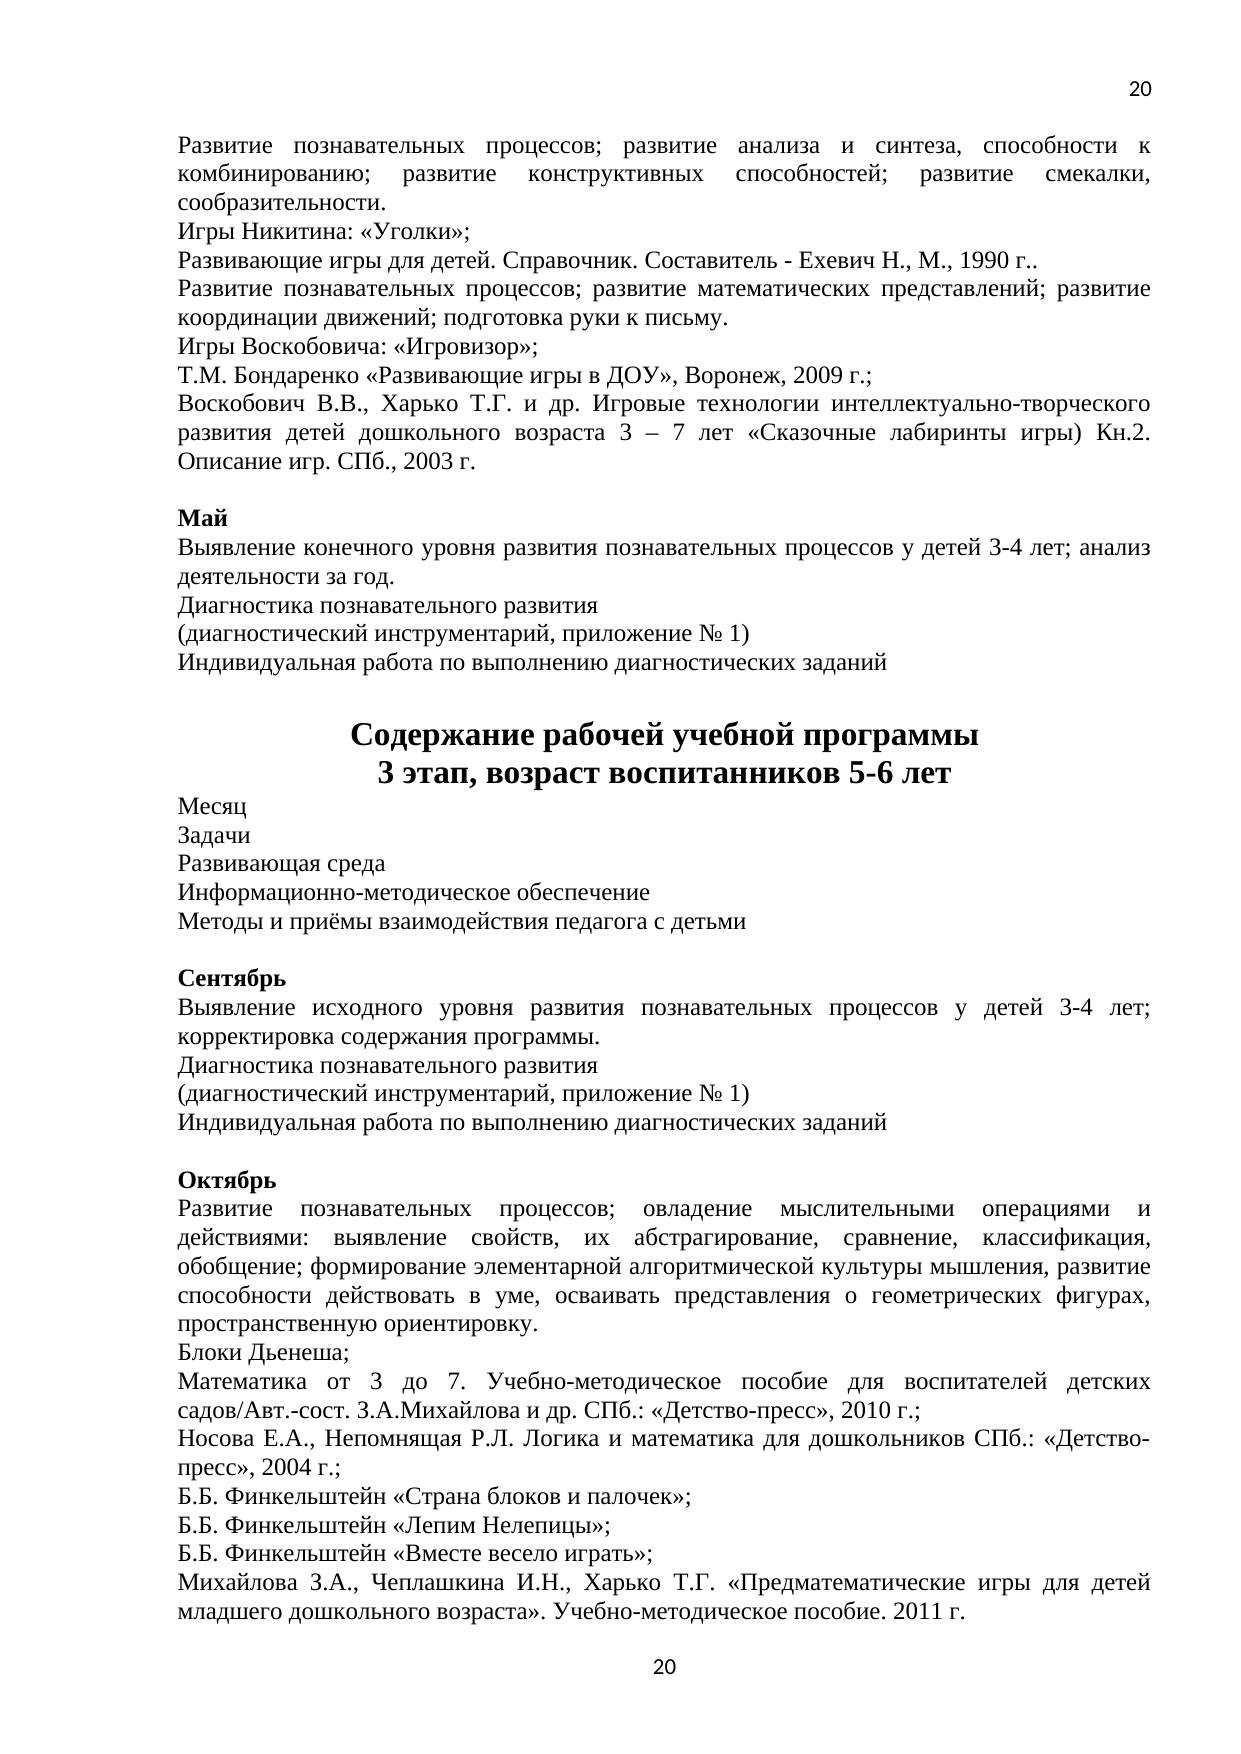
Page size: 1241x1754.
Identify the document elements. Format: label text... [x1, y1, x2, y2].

text Индивидуальная работа по выполнению диагностических заданий [177, 647, 1152, 676]
text 3 этап, возраст воспитанников 5-6 лет [177, 753, 1152, 791]
text Информационно-методическое обеспечение [177, 877, 1152, 906]
text Содержание рабочей учебной программы [177, 714, 1152, 753]
text Диагностика познавательного развития [177, 1050, 1152, 1078]
text Выявление конечного уровня развития познавательных процессов у детей 3-4 лет; анализ деятельности за год. [177, 532, 1152, 590]
text Месяц [177, 791, 1152, 820]
text Октябрь [177, 1165, 1152, 1193]
text Т.М. Бондаренко «Развивающие игры в ДОУ», Воронеж, 2009 г.; [177, 360, 1152, 388]
text Развивающие игры для детей. Справочник. Составитель - Ехевич Н., М., 1990 г.. [177, 245, 1152, 273]
text Воскобович В.В., Харько Т.Г. и др. Игровые технологии интеллектуально-творческого развития детей дошкольного возраста 3 – 7 лет «Сказочные лабиринты игры) Кн.2. Описание игр. СПб., 2003 г. [177, 388, 1152, 475]
text Михайлова З.А., Чеплашкина И.Н., Харько Т.Г. «Предматематические игры для детей младшего дошкольного возраста». Учебно-методическое пособие. 2011 г. [177, 1567, 1152, 1625]
text Носова Е.А., Непомнящая Р.Л. Логика и математика для дошкольников СПб.: «Детство-пресс», 2004 г.; [177, 1423, 1152, 1481]
text Б.Б. Финкельштейн «Лепим Нелепицы»; [177, 1510, 1152, 1538]
text (диагностический инструментарий, приложение № 1) [177, 1078, 1152, 1107]
text Индивидуальная работа по выполнению диагностических заданий [177, 1107, 1152, 1136]
text Диагностика познавательного развития [177, 590, 1152, 618]
text Развивающая среда [177, 848, 1152, 877]
text Выявление исходного уровня развития познавательных процессов у детей 3-4 лет; корректировка содержания программы. [177, 992, 1152, 1050]
text Развитие познавательных процессов; овладение мыслительными операциями и действиями: выявление свойств, их абстрагирование, сравнение, классификация, обобщение; формирование элементарной алгоритмической культуры мышления, развитие способности действовать в уме, осваивать представления о геометрических фигурах, пространственную ориентировку. [177, 1193, 1152, 1337]
text Блоки Дьенеша; [177, 1337, 1152, 1366]
text Сентябрь [177, 963, 1152, 992]
text Игры Никитина: «Уголки»; [177, 216, 1152, 245]
text Методы и приёмы взаимодействия педагога с детьми [177, 906, 1152, 935]
text Развитие познавательных процессов; развитие математических представлений; развитие координации движений; подготовка руки к письму. [177, 273, 1152, 331]
text (диагностический инструментарий, приложение № 1) [177, 618, 1152, 647]
text Игры Воскобовича: «Игровизор»; [177, 331, 1152, 360]
text Задачи [177, 820, 1152, 848]
text Математика от 3 до 7. Учебно-методическое пособие для воспитателей детских садов/Авт.-сост. З.А.Михайлова и др. СПб.: «Детство-пресс», 2010 г.; [177, 1366, 1152, 1423]
text Развитие познавательных процессов; развитие анализа и синтеза, способности к комбинированию; развитие конструктивных способностей; развитие смекалки, сообразительности. [177, 130, 1152, 216]
text Б.Б. Финкельштейн «Страна блоков и палочек»; [177, 1481, 1152, 1510]
text Б.Б. Финкельштейн «Вместе весело играть»; [177, 1538, 1152, 1567]
text Май [177, 503, 1152, 532]
